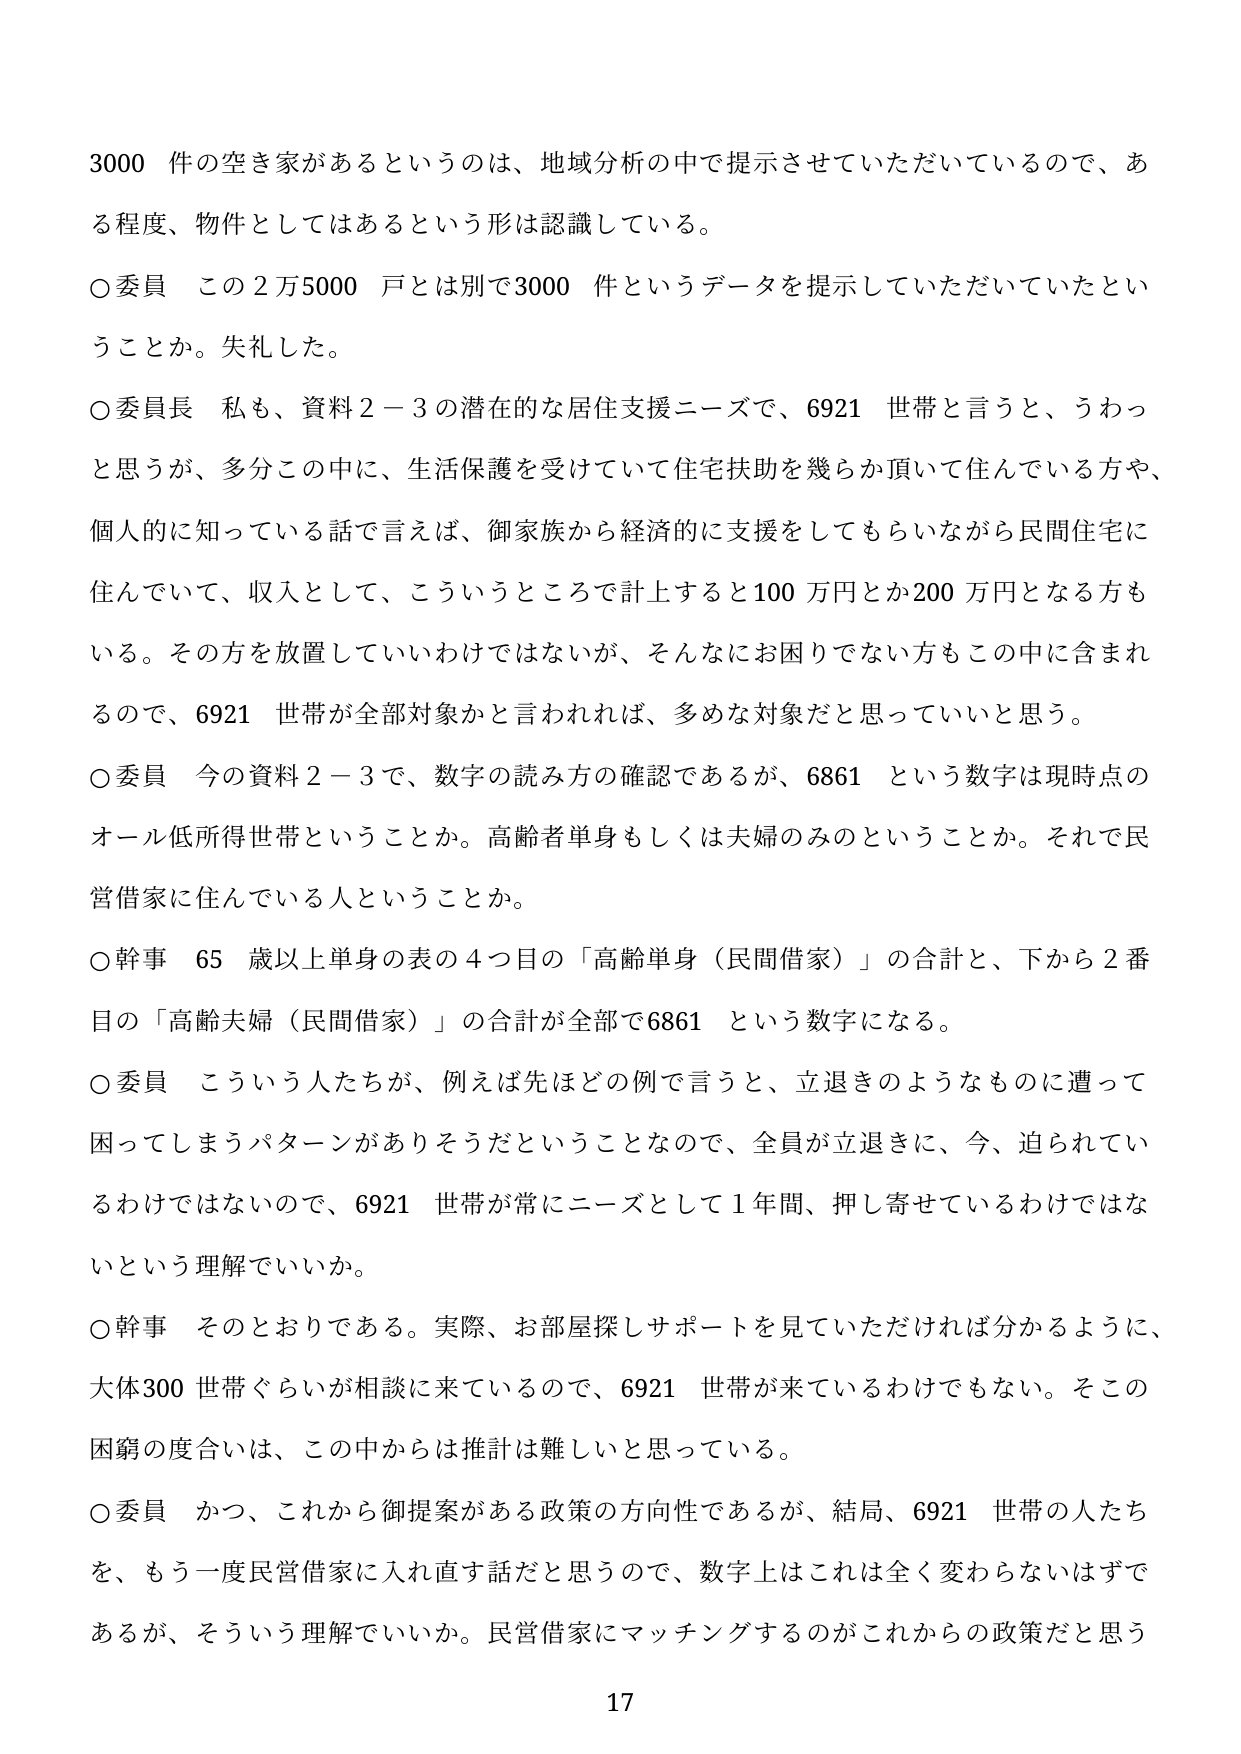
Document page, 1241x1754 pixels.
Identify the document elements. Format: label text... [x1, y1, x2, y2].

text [89, 131, 1151, 253]
text ○幹事 そのとおりである。実際、お部屋探しサポートを見ていただければ分かるように、大体300世帯ぐらいが相談に来ているので、6921世帯が来ているわけでもない。そこの困窮の度合いは、この中からは推計は難しいと思っている。 [89, 1295, 1151, 1478]
text ○委員 この２万5000戸とは別で3000件というデータを提示していただいていたということか。失礼した。 [89, 253, 1151, 376]
text ○委員長 私も、資料２－３の潜在的な居住支援ニーズで、6921世帯と言うと、うわっと思うが、多分この中に、生活保護を受けていて住宅扶助を幾らか頂いて住んでいる方や、個人的に知っている話で言えば、御家族から経済的に支援をしてもらいながら民間住宅に住んでいて、収入として、こういうところで計上すると100万円とか200万円となる方もいる。その方を放置していいわけではないが、そんなにお困りでない方もこの中に含まれるので、6921世帯が全部対象かと言われれば、多めな対象だと思っていいと思う。 [89, 376, 1151, 743]
text ○委員 こういう人たちが、例えば先ほどの例で言うと、立退きのようなものに遭って困ってしまうパターンがありそうだということなので、全員が立退きに、今、迫られているわけではないので、6921世帯が常にニーズとして１年間、押し寄せているわけではないという理解でいいか。 [89, 1050, 1151, 1295]
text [89, 1478, 1151, 1662]
text ○幹事 65歳以上単身の表の４つ目の「高齢単身（民間借家）」の合計と、下から２番目の「高齢夫婦（民間借家）」の合計が全部で6861という数字になる。 [89, 927, 1151, 1050]
text ○委員 今の資料２－３で、数字の読み方の確認であるが、6861という数字は現時点のオール低所得世帯ということか。高齢者単身もしくは夫婦のみのということか。それで民営借家に住んでいる人ということか。 [89, 743, 1151, 927]
